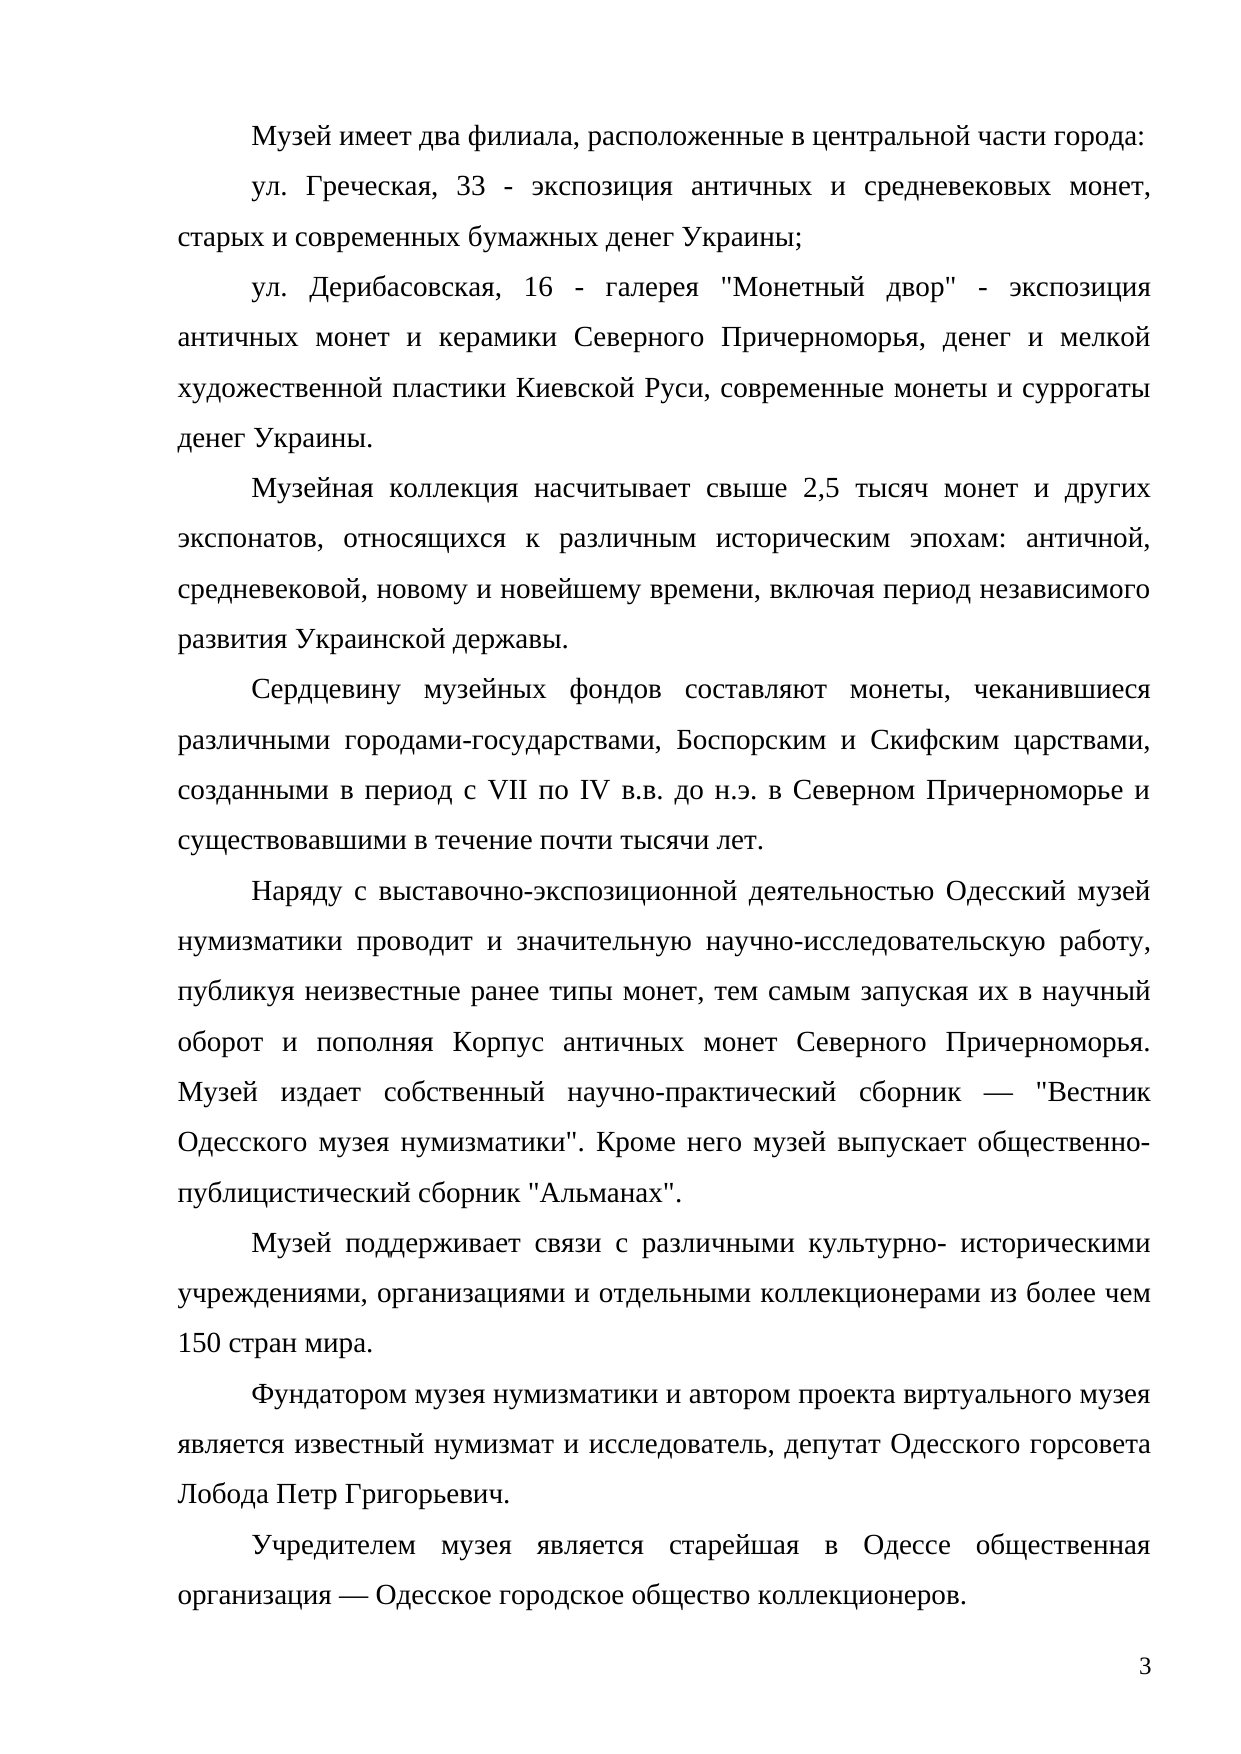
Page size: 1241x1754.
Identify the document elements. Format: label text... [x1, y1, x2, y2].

text Музей поддерживает связи с различными культурно- историческими учреждениями, организациями и отдельными коллекционерами из более чем 150 стран мира. [177, 1225, 1152, 1359]
text Наряду с выставочно-экспозиционной деятельностью Одесский музей нумизматики проводит и значительную научно-исследовательскую работу, публикуя неизвестные ранее типы монет, тем самым запуская их в научный оборот и пополняя Корпус античных монет Северного Причерноморья. Музей издает собственный научно-практический сборник — "Вестник Одесского музея нумизматики". Кроме него музей выпускает общественно-публицистический сборник "Альманах". [177, 873, 1152, 1208]
text Сердцевину музейных фондов составляют монеты, чеканившиеся различными городами-государствами, Боспорским и Скифским царствами, созданными в период с VII по IV в.в. до н.э. в Северном Причерноморье и существовавшими в течение почти тысячи лет. [177, 672, 1152, 856]
text Музей имеет два филиала, расположенные в центральной части города: [177, 118, 1152, 152]
text Учредителем музея является старейшая в Одессе общественная организация — Одесское городское общество коллекционеров. [177, 1527, 1152, 1611]
text Фундатором музея нумизматики и автором проекта виртуального музея является известный нумизмат и исследователь, депутат Одесского горсовета Лобода Петр Григорьевич. [177, 1376, 1152, 1510]
text Музейная коллекция насчитывает свыше 2,5 тысяч монет и других экспонатов, относящихся к различным историческим эпохам: античной, средневековой, новому и новейшему времени, включая период независимого развития Украинской державы. [177, 470, 1152, 655]
text ул. Дерибасовская, 16 - галерея "Монетный двор" - экспозиция античных монет и керамики Северного Причерноморья, денег и мелкой художественной пластики Киевской Руси, современные монеты и суррогаты денег Украины. [177, 269, 1152, 453]
text ул. Греческая, 33 - экспозиция античных и средневековых монет, старых и современных бумажных денег Украины; [177, 168, 1152, 252]
